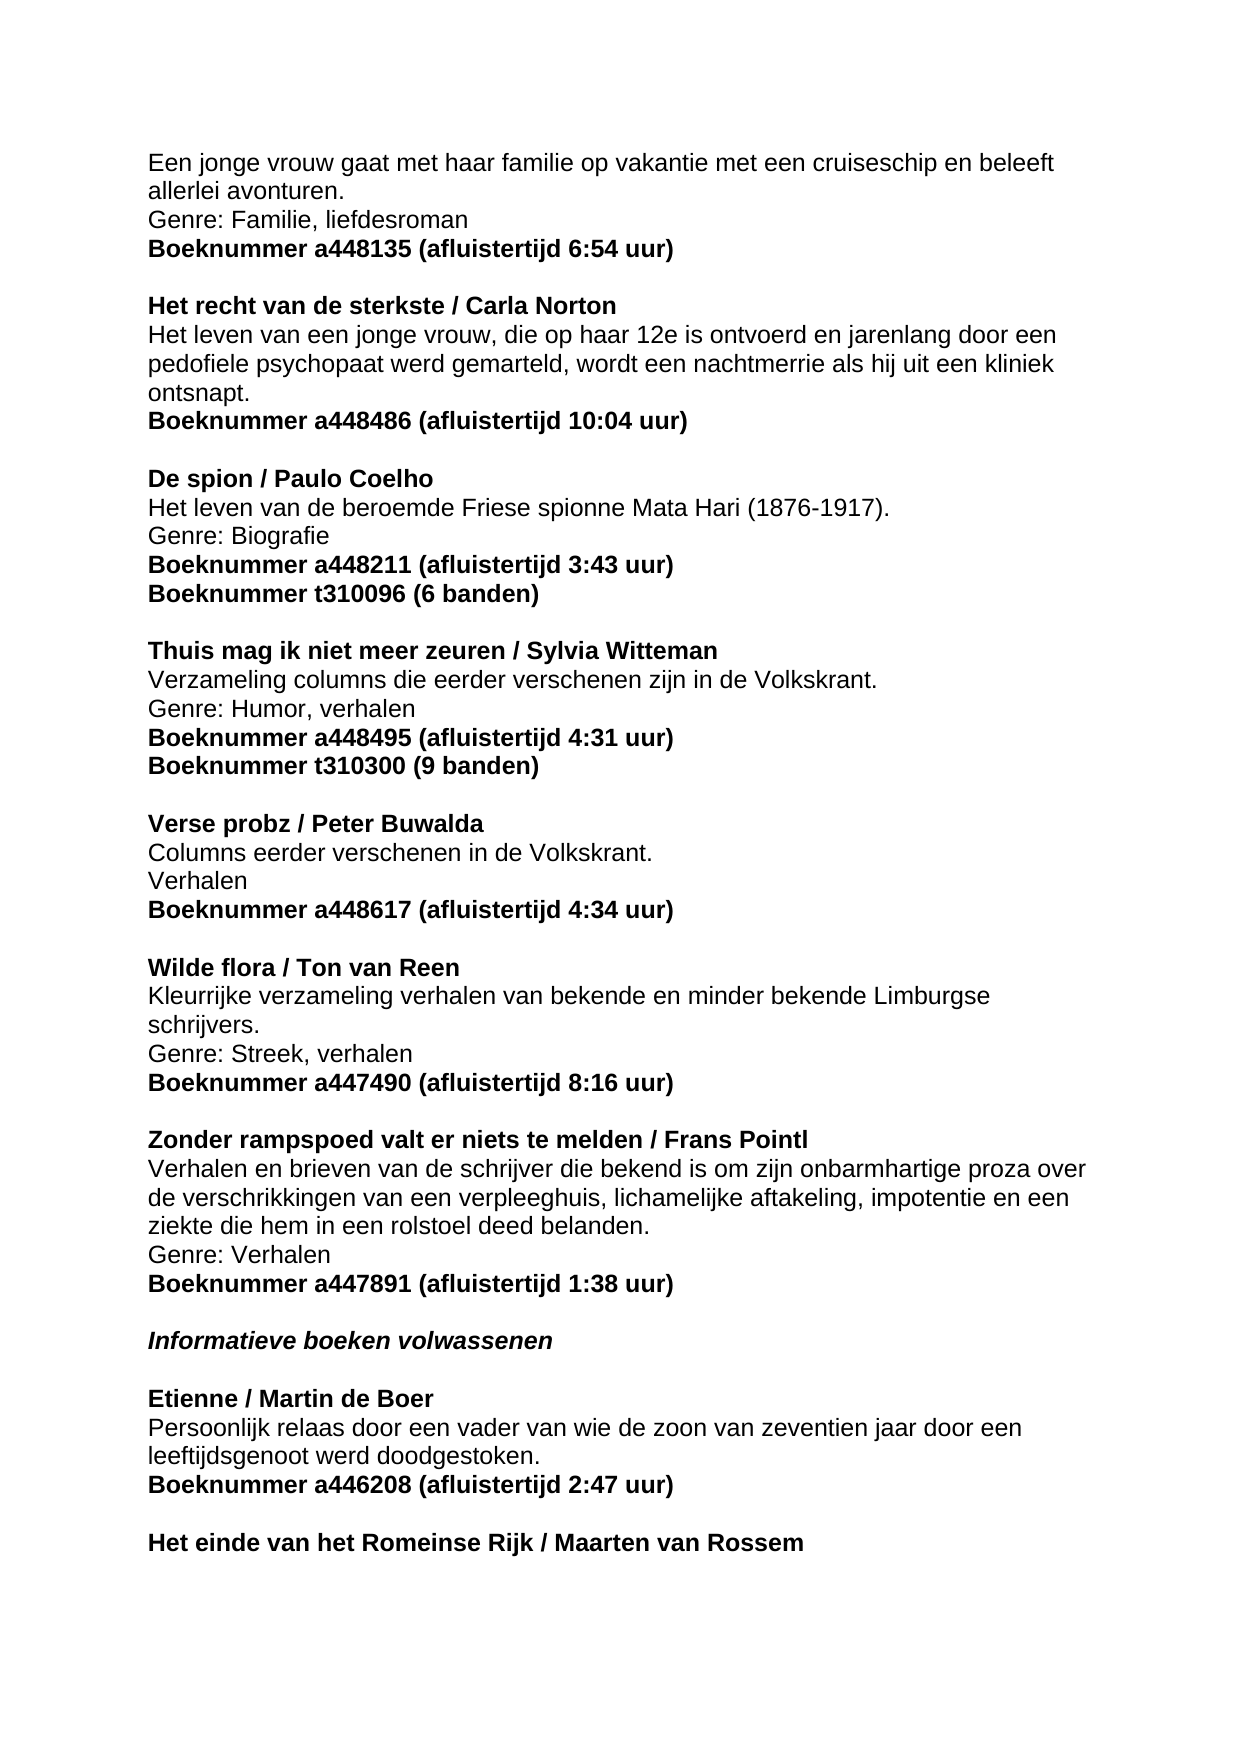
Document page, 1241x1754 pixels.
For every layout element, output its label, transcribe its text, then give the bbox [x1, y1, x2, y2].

text Thuis mag ik niet meer zeuren / Sylvia Witteman [148, 636, 1093, 665]
text Genre: Biografie [148, 521, 1093, 550]
text Verhalen en brieven van de schrijver die bekend is om zijn onbarmhartige proza over de verschrikkingen van een verpleeghuis, lichamelijke aftakeling, impotentie en een ziekte die hem in een rolstoel deed belanden. [148, 1154, 1093, 1240]
text Boeknummer a448486 (afluistertijd 10:04 uur) [148, 406, 1093, 435]
text Informatieve boeken volwassenen [148, 1326, 1093, 1355]
text Boeknummer a447490 (afluistertijd 8:16 uur) [148, 1068, 1093, 1096]
text Boeknummer t310096 (6 banden) [148, 579, 1093, 608]
text Wilde flora / Ton van Reen [148, 953, 1093, 981]
text Boeknummer a447891 (afluistertijd 1:38 uur) [148, 1269, 1093, 1298]
text Boeknummer a448617 (afluistertijd 4:34 uur) [148, 895, 1093, 924]
text Verse probz / Peter Buwalda [148, 809, 1093, 838]
text Genre: Familie, liefdesroman [148, 205, 1093, 234]
text Etienne / Martin de Boer [148, 1384, 1093, 1413]
text Persoonlijk relaas door een vader van wie de zoon van zeventien jaar door een leeftijdsgenoot werd doodgestoken. [148, 1413, 1093, 1470]
text Verzameling columns die eerder verschenen zijn in de Volkskrant. [148, 665, 1093, 694]
text Een jonge vrouw gaat met haar familie op vakantie met een cruiseschip en beleeft allerlei avonturen. [148, 148, 1093, 205]
text Genre: Verhalen [148, 1240, 1093, 1269]
text Columns eerder verschenen in de Volkskrant. [148, 838, 1093, 866]
text Boeknummer a446208 (afluistertijd 2:47 uur) [148, 1470, 1093, 1499]
text Verhalen [148, 866, 1093, 895]
text Boeknummer t310300 (9 banden) [148, 751, 1093, 780]
text De spion / Paulo Coelho [148, 464, 1093, 493]
text Het recht van de sterkste / Carla Norton [148, 291, 1093, 320]
text Zonder rampspoed valt er niets te melden / Frans Pointl [148, 1125, 1093, 1154]
text Het einde van het Romeinse Rijk / Maarten van Rossem [148, 1528, 1093, 1556]
text Het leven van de beroemde Friese spionne Mata Hari (1876-1917). [148, 493, 1093, 521]
text Boeknummer a448495 (afluistertijd 4:31 uur) [148, 723, 1093, 751]
text Het leven van een jonge vrouw, die op haar 12e is ontvoerd en jarenlang door een pedofiele psychopaat werd gemarteld, wordt een nachtmerrie als hij uit een kliniek ontsnapt. [148, 320, 1093, 406]
text Boeknummer a448211 (afluistertijd 3:43 uur) [148, 550, 1093, 579]
text Kleurrijke verzameling verhalen van bekende en minder bekende Limburgse schrijvers. [148, 981, 1093, 1039]
text Genre: Streek, verhalen [148, 1039, 1093, 1068]
text Boeknummer a448135 (afluistertijd 6:54 uur) [148, 234, 1093, 263]
text Genre: Humor, verhalen [148, 694, 1093, 723]
